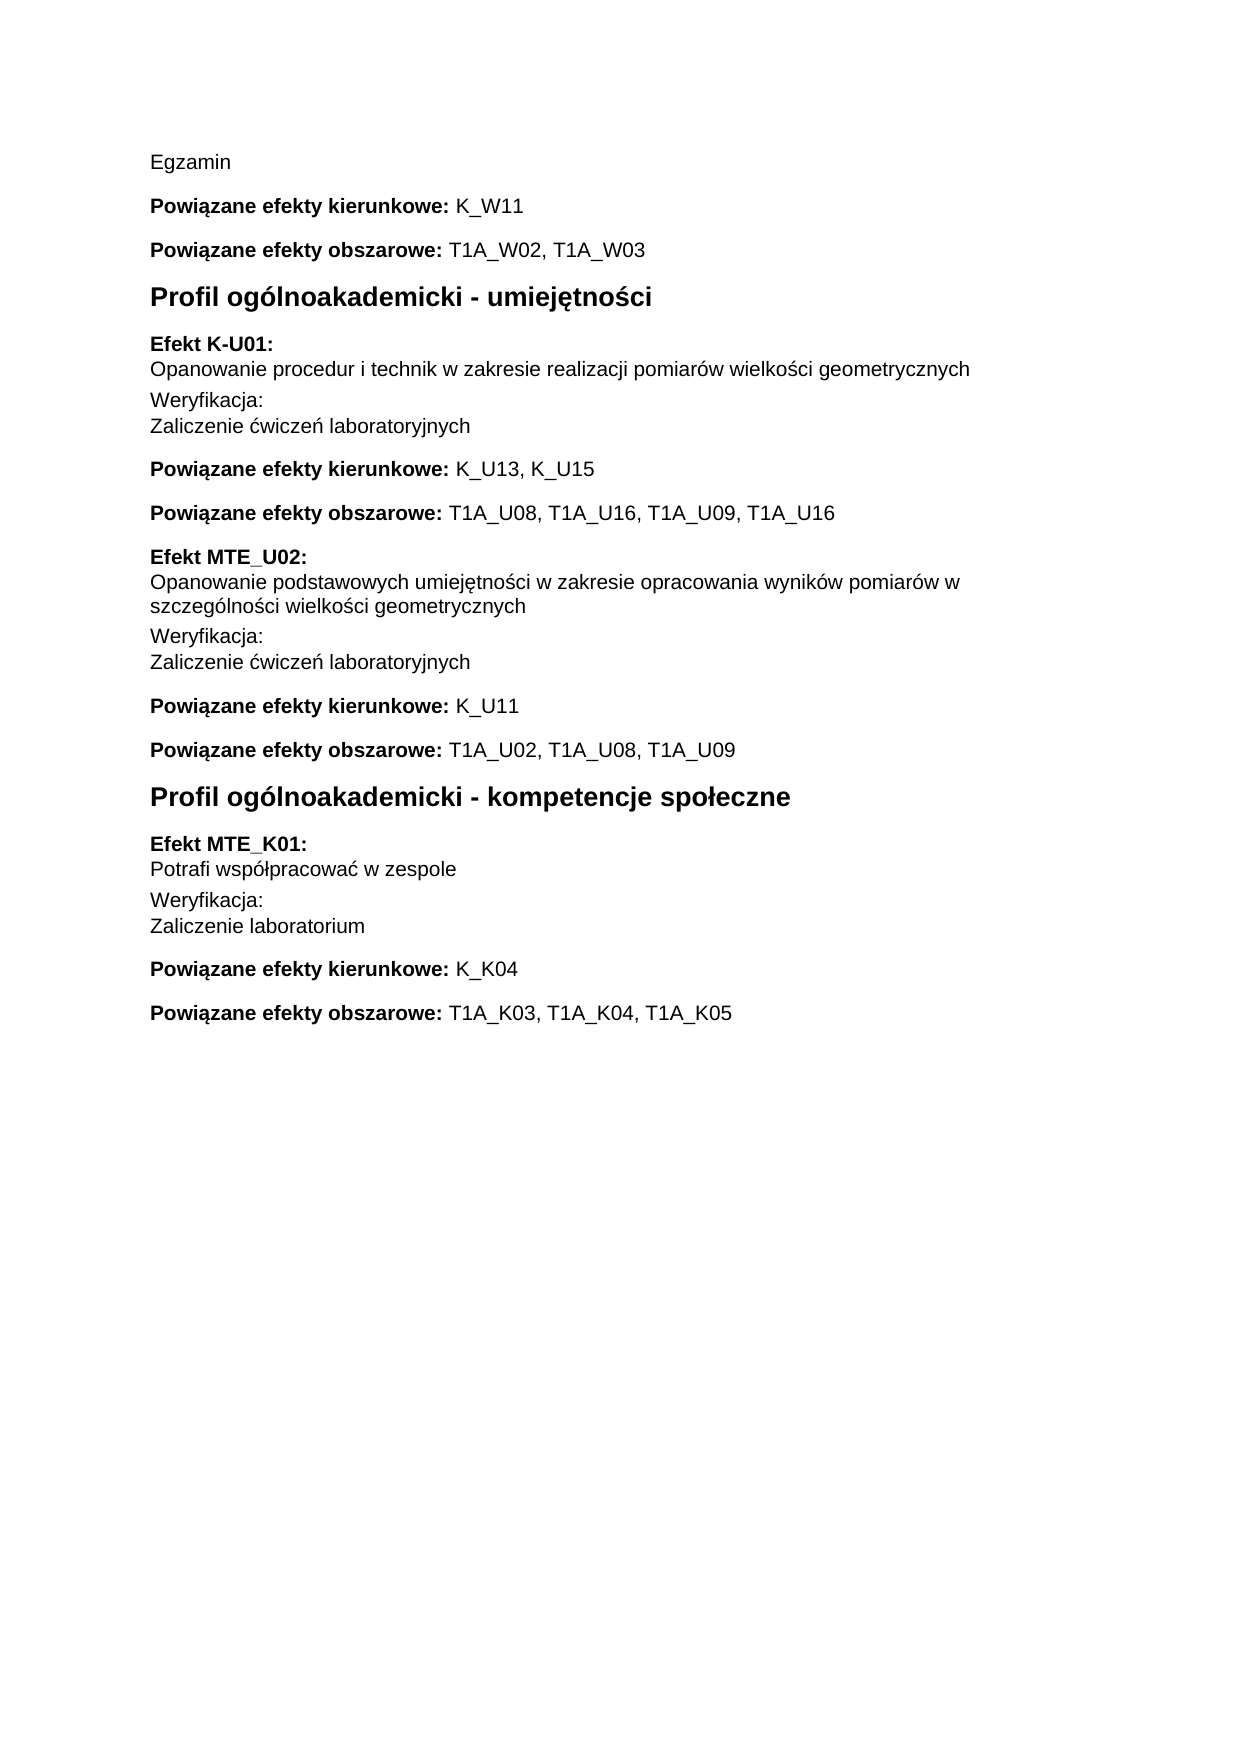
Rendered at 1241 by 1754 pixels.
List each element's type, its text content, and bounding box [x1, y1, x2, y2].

text Efekt MTE_K01: [150, 832, 1090, 856]
text Zaliczenie ćwiczeń laboratoryjnych [150, 413, 1090, 437]
text Weryfikacja: [150, 624, 1090, 648]
text Efekt MTE_U02: [150, 545, 1090, 569]
text Zaliczenie ćwiczeń laboratoryjnych [150, 650, 1090, 674]
text Potrafi współpracować w zespole [150, 857, 1090, 881]
text Powiązane efekty obszarowe: T1A_U02, T1A_U08, T1A_U09 [150, 737, 1090, 761]
text Powiązane efekty kierunkowe: K_U13, K_U15 [150, 457, 1090, 481]
text Opanowanie podstawowych umiejętności w zakresie opracowania wyników pomiarów w szczególności wielkości geometrycznych [150, 570, 1090, 618]
text Powiązane efekty kierunkowe: K_U11 [150, 694, 1090, 718]
text Weryfikacja: [150, 887, 1090, 911]
text Opanowanie procedur i technik w zakresie realizacji pomiarów wielkości geometrycznych [150, 357, 1090, 381]
text Powiązane efekty kierunkowe: K_W11 [150, 194, 1090, 218]
text Egzamin [150, 150, 1090, 174]
subtitle Profil ogólnoakademicki - kompetencje społeczne [150, 781, 1090, 812]
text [150, 237, 1090, 261]
text Efekt K-U01: [150, 332, 1090, 356]
subtitle Profil ogólnoakademicki - umiejętności [150, 281, 1090, 312]
text Zaliczenie laboratorium [150, 913, 1090, 937]
text Powiązane efekty obszarowe: T1A_U08, T1A_U16, T1A_U09, T1A_U16 [150, 501, 1090, 525]
text Powiązane efekty kierunkowe: K_K04 [150, 957, 1090, 981]
text Powiązane efekty obszarowe: T1A_K03, T1A_K04, T1A_K05 [150, 1001, 1090, 1025]
text Weryfikacja: [150, 387, 1090, 411]
